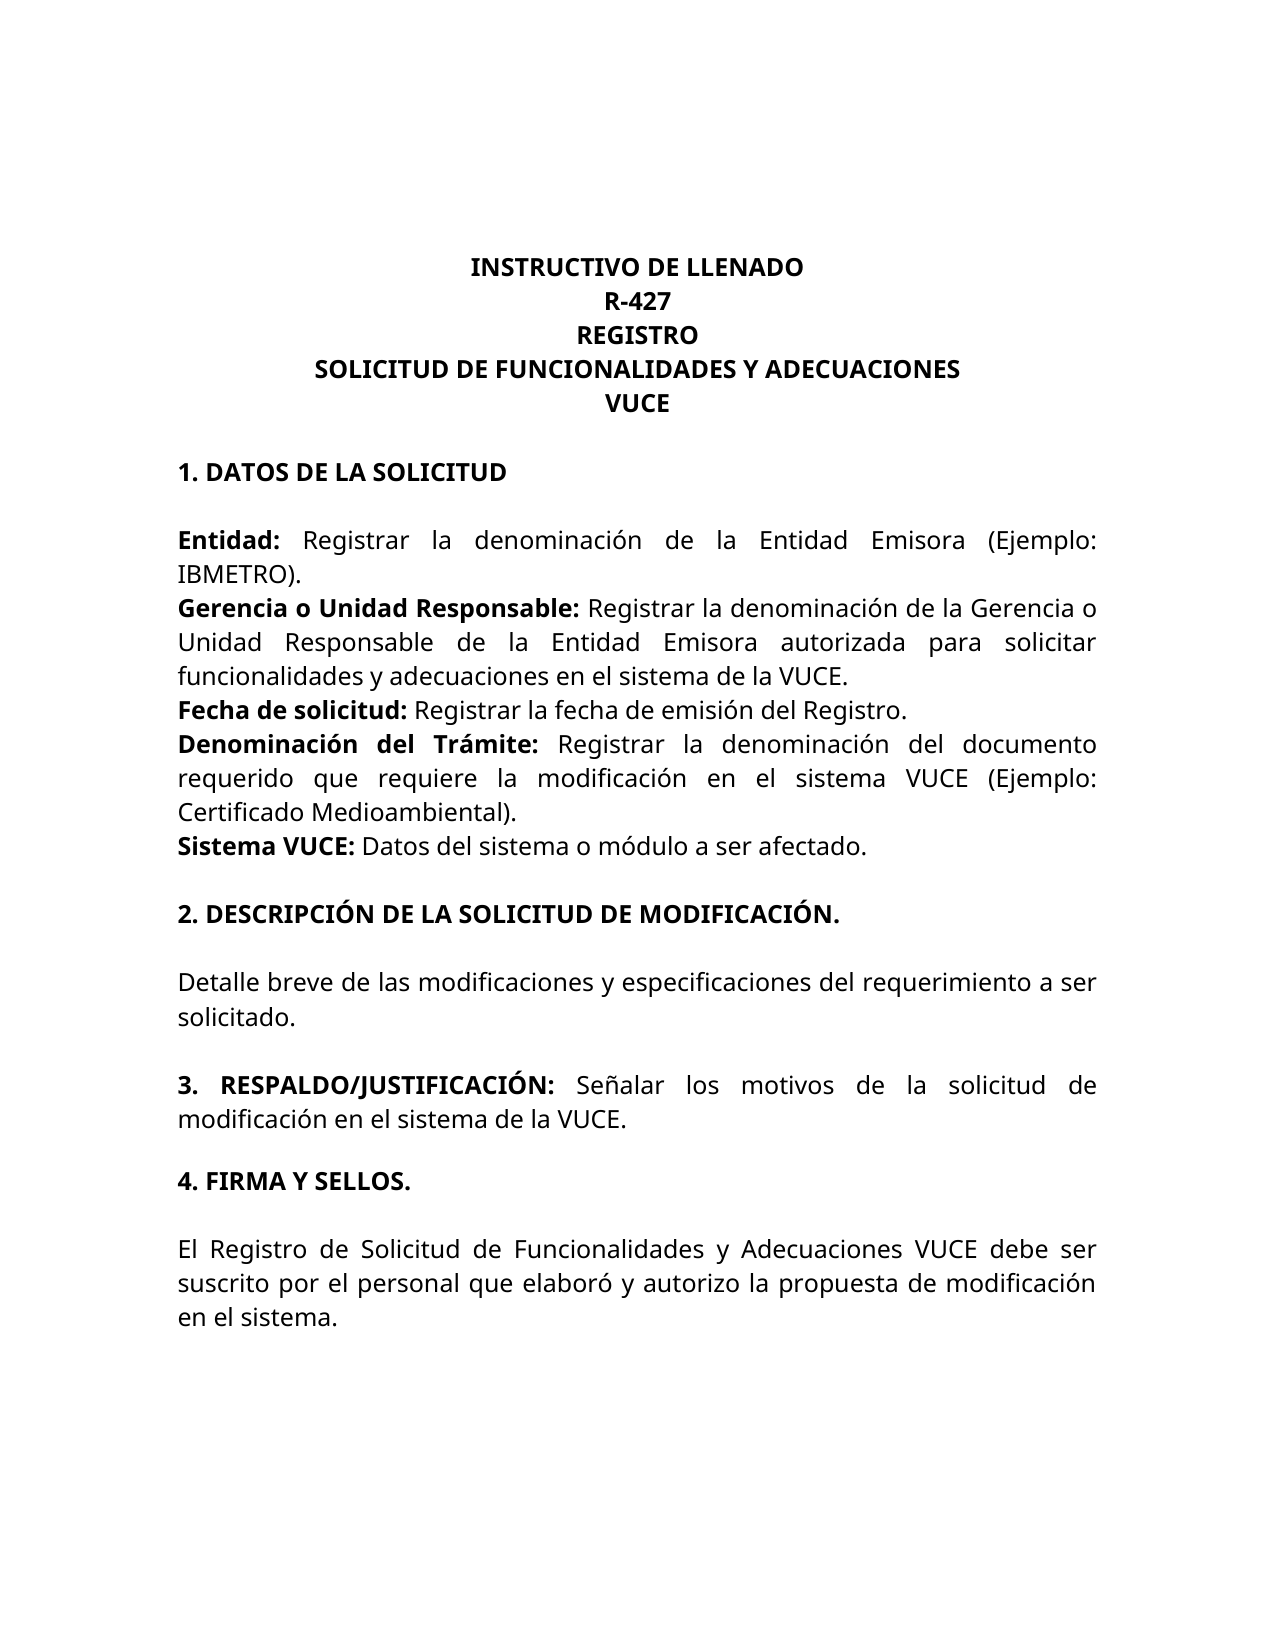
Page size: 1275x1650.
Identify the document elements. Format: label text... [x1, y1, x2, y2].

text Detalle breve de las modificaciones y especificaciones del requerimiento a ser solicitado. [177, 965, 1098, 1033]
text Fecha de solicitud: Registrar la fecha de emisión del Registro. [177, 693, 1098, 727]
text INSTRUCTIVO DE LLENADO [177, 250, 1098, 284]
text VUCE [177, 386, 1098, 420]
text 3. RESPALDO/JUSTIFICACIÓN: Señalar los motivos de la solicitud de modificación en el sistema de la VUCE. [177, 1067, 1098, 1135]
text SOLICITUD DE FUNCIONALIDADES Y ADECUACIONES [177, 352, 1098, 386]
text REGISTRO [177, 318, 1098, 352]
text Sistema VUCE: Datos del sistema o módulo a ser afectado. [177, 829, 1098, 863]
text 1. DATOS DE LA SOLICITUD [177, 454, 1098, 488]
text Entidad: Registrar la denominación de la Entidad Emisora (Ejemplo: IBMETRO). [177, 522, 1098, 590]
text 2. DESCRIPCIÓN DE LA SOLICITUD DE MODIFICACIÓN. [177, 897, 1098, 931]
text R-427 [177, 284, 1098, 318]
text 4. FIRMA Y SELLOS. [177, 1163, 1098, 1197]
text Denominación del Trámite: Registrar la denominación del documento requerido que requiere la modificación en el sistema VUCE (Ejemplo: Certificado Medioambiental). [177, 727, 1098, 829]
text Gerencia o Unidad Responsable: Registrar la denominación de la Gerencia o Unidad Responsable de la Entidad Emisora autorizada para solicitar funcionalidades y adecuaciones en el sistema de la VUCE. [177, 590, 1098, 693]
text El Registro de Solicitud de Funcionalidades y Adecuaciones VUCE debe ser suscrito por el personal que elaboró y autorizo la propuesta de modificación en el sistema. [177, 1232, 1098, 1334]
